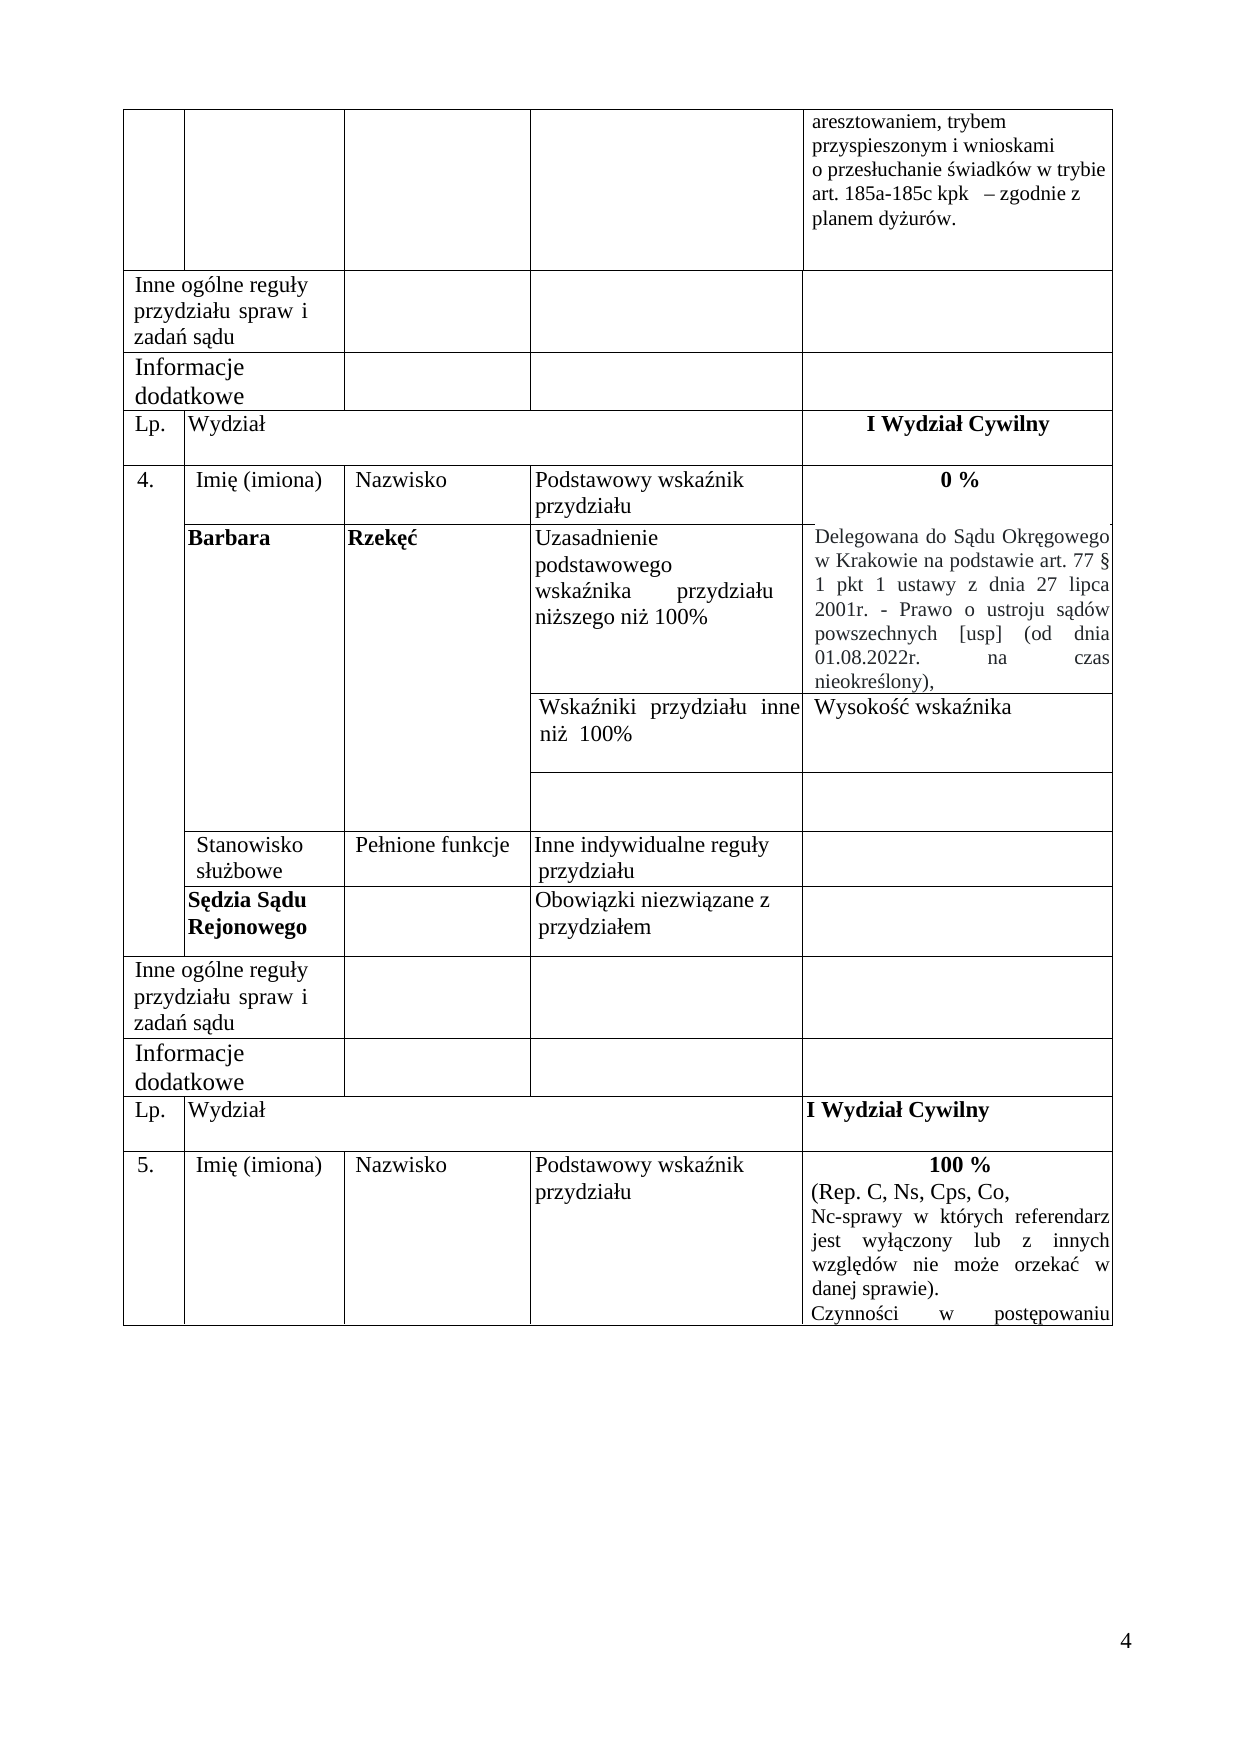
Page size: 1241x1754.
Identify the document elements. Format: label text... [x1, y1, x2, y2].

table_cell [185, 110, 344, 270]
table_cell Imię (imiona) [185, 1152, 344, 1324]
table_cell Obowiązki niezwiązane z przydziałem [531, 887, 802, 956]
table_cell 4. [124, 466, 184, 956]
table_cell Imię (imiona) [185, 466, 344, 524]
table_cell [803, 773, 1112, 831]
table_cell [531, 271, 802, 352]
table_cell [345, 110, 530, 270]
table_cell Stanowisko służbowe [185, 832, 344, 886]
table_cell Inne ogólne reguły przydziału spraw i zadań sądu [124, 271, 344, 352]
table_cell [345, 1039, 530, 1096]
table_cell [531, 1039, 802, 1096]
table_cell [345, 353, 530, 410]
table_cell [345, 271, 530, 352]
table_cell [531, 1152, 802, 1324]
table_cell [531, 957, 802, 1038]
table_cell Inne ogólne reguły przydziału spraw i zadań sądu [124, 957, 344, 1038]
table_cell Pełnione funkcje [345, 832, 530, 886]
table_cell Inne indywidualne reguły przydziału [531, 832, 802, 886]
table_cell [345, 957, 530, 1038]
table_cell 5. [124, 1152, 184, 1324]
table_cell Sędzia Sądu Rejonowego [185, 887, 344, 956]
table_cell Nazwisko [345, 1152, 530, 1324]
table_cell Barbara [185, 525, 344, 831]
table_cell Podstawowy wskaźnik przydziału [531, 466, 802, 524]
table_cell Wysokość wskaźnika [803, 694, 1112, 772]
table_cell [803, 1039, 1112, 1096]
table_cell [803, 1152, 1112, 1324]
table_cell Informacje dodatkowe [124, 1039, 344, 1096]
table_cell [803, 353, 1112, 410]
table_cell [803, 957, 1112, 1038]
table_cell [803, 271, 1112, 352]
table_cell Rzekęć [345, 525, 530, 831]
table_cell Informacje dodatkowe [124, 353, 344, 410]
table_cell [804, 110, 1112, 270]
table_cell [531, 353, 802, 410]
table_cell 0 % [803, 466, 1112, 524]
table_cell I Wydział Cywilny [803, 1097, 1112, 1151]
table_cell [531, 773, 802, 831]
table_cell [345, 887, 530, 956]
table_cell [803, 887, 1112, 956]
table_cell Lp. [124, 1097, 184, 1151]
table_cell I Wydział Cywilny [803, 411, 1112, 465]
table_cell [803, 832, 1112, 886]
table_cell Wydział [185, 411, 802, 465]
table_cell Lp. [124, 411, 184, 465]
table_cell Delegowana do Sądu Okręgowego w Krakowie na podstawie art. 77 § 1 pkt 1 ustawy z dnia 27 lipca 2001r. - Prawo o ustroju sądów powszechnych [usp] (od dnia 01.08.2022r. na czas nieokreślony), [803, 525, 1112, 693]
table_cell Wskaźniki przydziału inne niż 100% [531, 694, 802, 772]
table_cell Wydział [185, 1097, 802, 1151]
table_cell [531, 110, 803, 270]
table_cell Nazwisko [345, 466, 530, 524]
table_cell Uzasadnienie podstawowego wskaźnika przydziału niższego niż 100% [531, 525, 802, 693]
